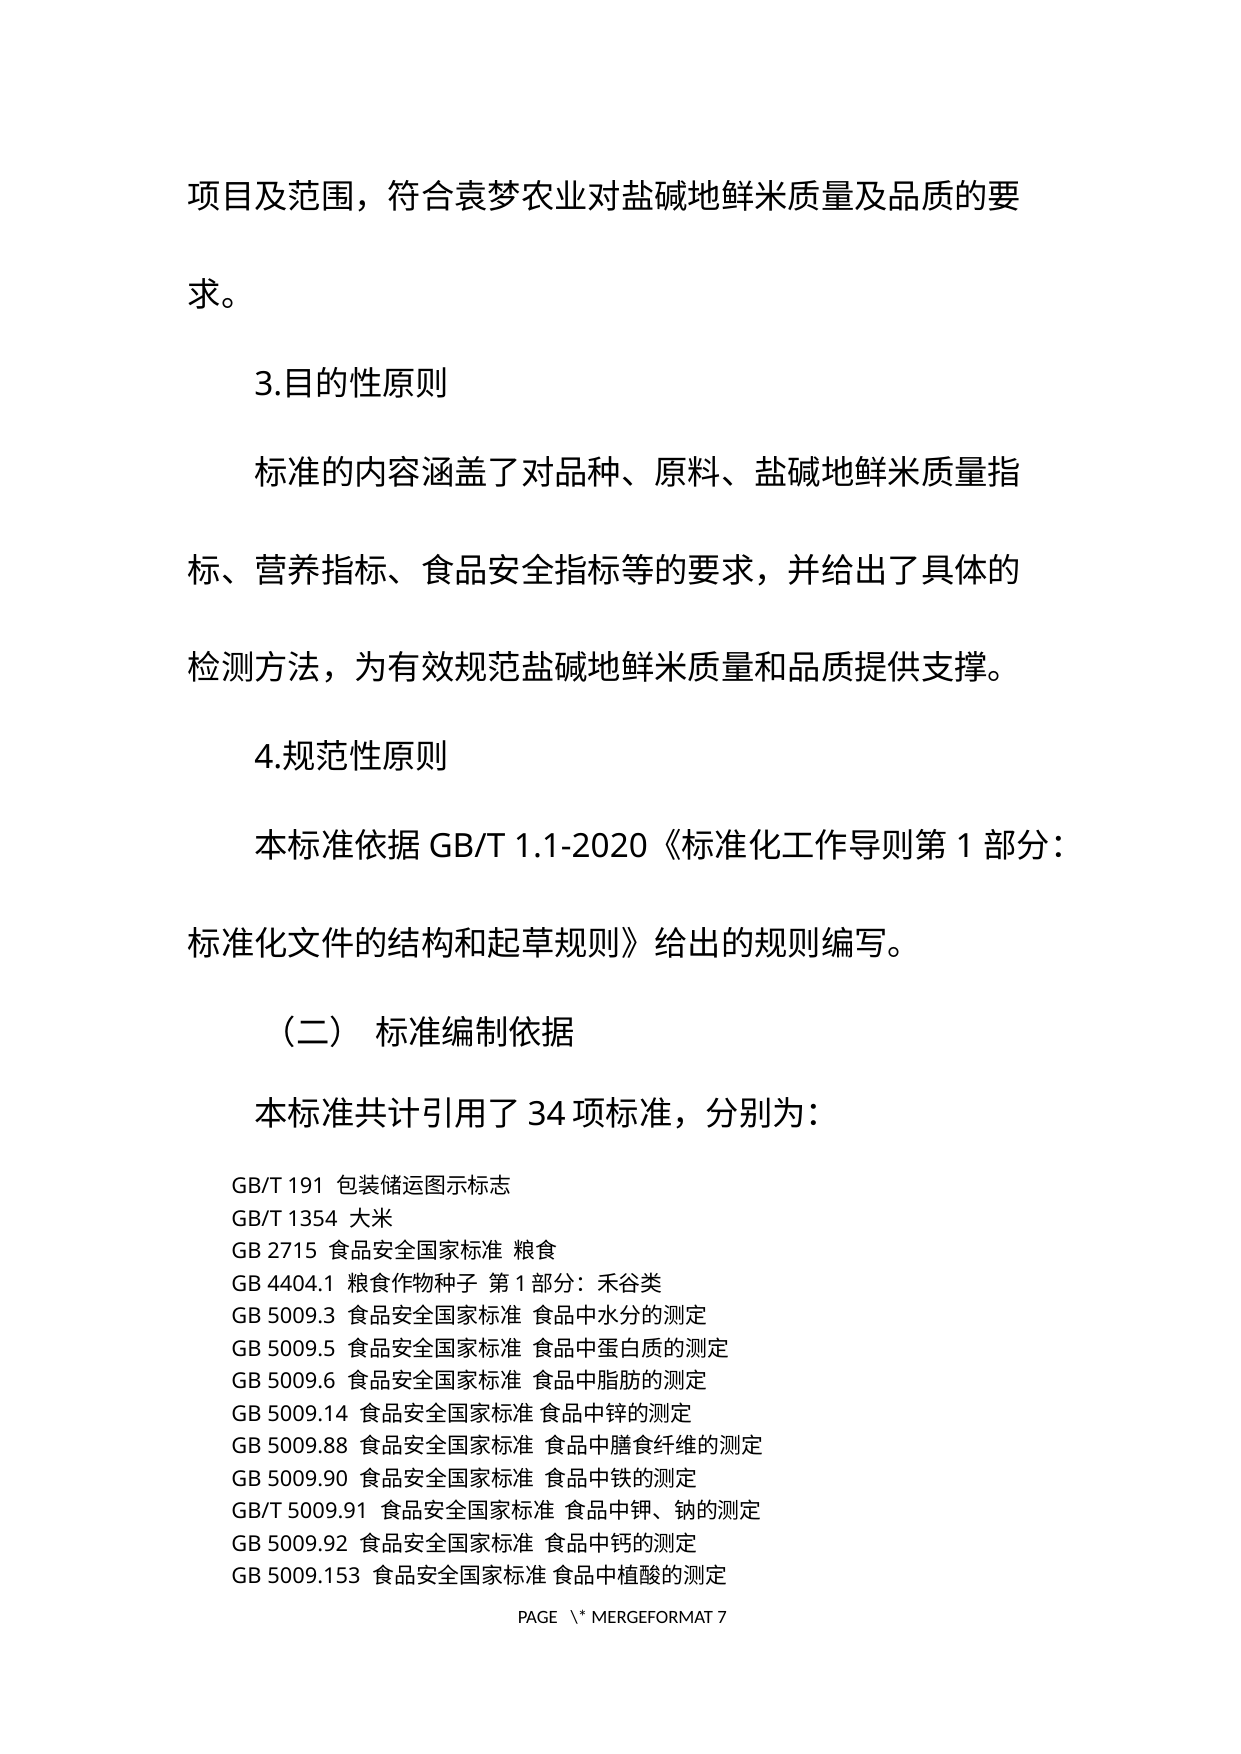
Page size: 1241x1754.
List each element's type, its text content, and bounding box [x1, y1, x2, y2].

text GB 2715 食品安全国家标准 粮食 [187, 1233, 1053, 1265]
text GB 5009.90 食品安全国家标准 食品中铁的测定 [187, 1460, 1053, 1493]
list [187, 162, 1053, 324]
text GB/T 191 包装储运图示标志 [187, 1168, 1053, 1200]
list 标准编制依据 [262, 997, 1053, 1062]
list 4.规范性原则 [187, 722, 1053, 787]
text GB 5009.88 食品安全国家标准 食品中膳食纤维的测定 [187, 1428, 1053, 1460]
text GB 5009.5 食品安全国家标准 食品中蛋白质的测定 [187, 1330, 1053, 1363]
list 本标准依据 GB/T 1.1-2020《标准化工作导则第 1 部分：标准化文件的结构和起草规则》给出的规则编写。 [187, 811, 1053, 973]
text GB 5009.92 食品安全国家标准 食品中钙的测定 [187, 1525, 1053, 1558]
text 本标准共计引用了34项标准，分别为： [187, 1079, 1053, 1144]
text GB/T 1354 大米 [187, 1200, 1053, 1233]
text GB 5009.14 食品安全国家标准 食品中锌的测定 [187, 1395, 1053, 1428]
text GB 5009.3 食品安全国家标准 食品中水分的测定 [187, 1298, 1053, 1330]
text GB 5009.153 食品安全国家标准 食品中植酸的测定 [187, 1558, 1053, 1590]
text GB 4404.1 粮食作物种子 第1部分：禾谷类 [187, 1265, 1053, 1298]
text GB/T 5009.91 食品安全国家标准 食品中钾、钠的测定 [187, 1493, 1053, 1525]
list 标准的内容涵盖了对品种、原料、盐碱地鲜米质量指标、营养指标、食品安全指标等的要求，并给出了具体的检测方法，为有效规范盐碱地鲜米质量和品质提供支撑。 [187, 438, 1053, 698]
list 3.目的性原则 [187, 348, 1053, 413]
text GB 5009.6 食品安全国家标准 食品中脂肪的测定 [187, 1363, 1053, 1395]
